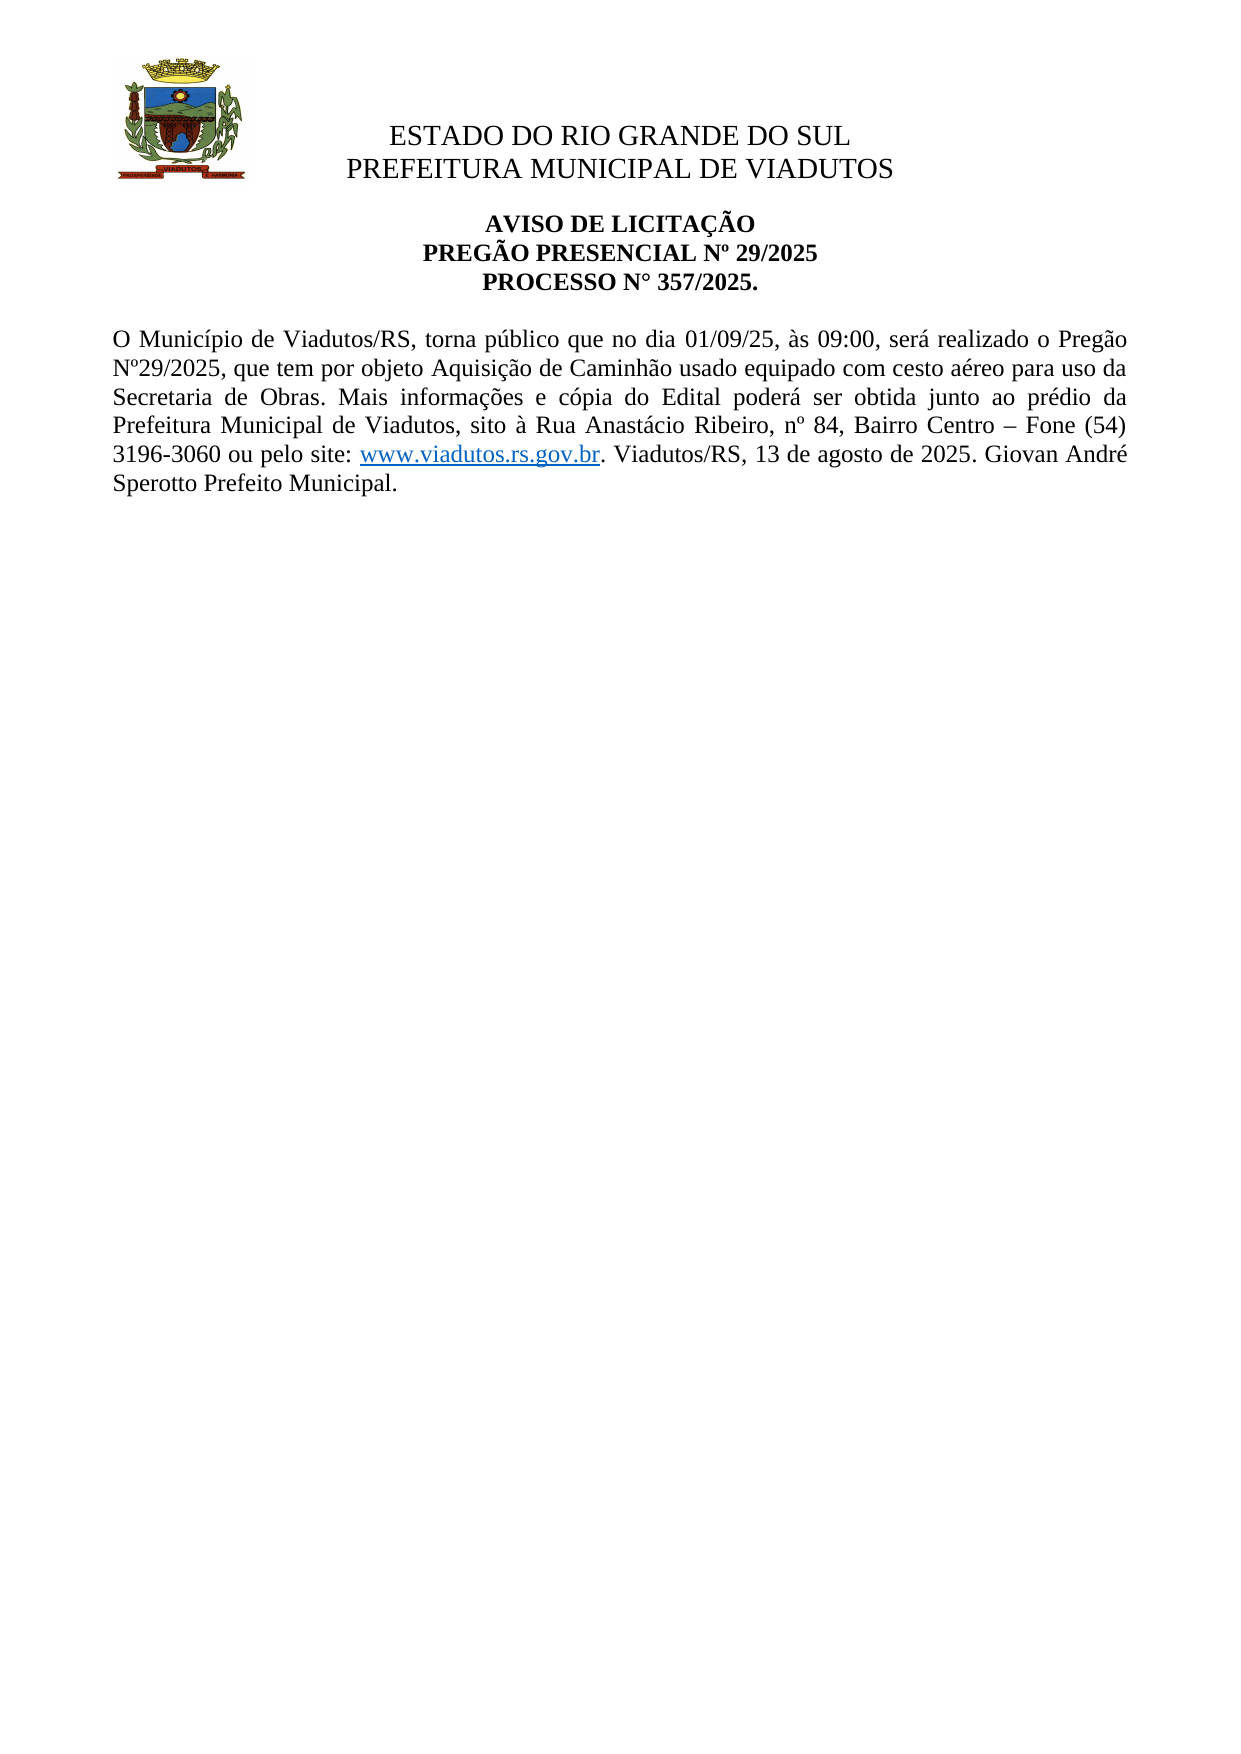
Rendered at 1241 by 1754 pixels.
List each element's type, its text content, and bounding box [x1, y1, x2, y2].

text PREGÃO PRESENCIAL Nº 29/2025 [112, 238, 1128, 267]
text PROCESSO N° 357/2025. [112, 267, 1128, 296]
text AVISO DE LICITAÇÃO [112, 209, 1128, 238]
text O Município de Viadutos/RS, torna público que no dia 01/09/25, às 09:00, será realizado o Pregão Nº29/2025, que tem por objeto Aquisição de Caminhão usado equipado com cesto aéreo para uso da Secretaria de Obras. Mais informações e cópia do Edital poderá ser obtida junto ao prédio da Prefeitura Municipal de Viadutos, sito à Rua Anastácio Ribeiro, nº 84, Bairro Centro – Fone (54) 3196-3060 ou pelo site: www.viadutos.rs.gov.br. Viadutos/RS, 13 de agosto de 2025. Giovan André Sperotto Prefeito Municipal. [112, 324, 1128, 497]
